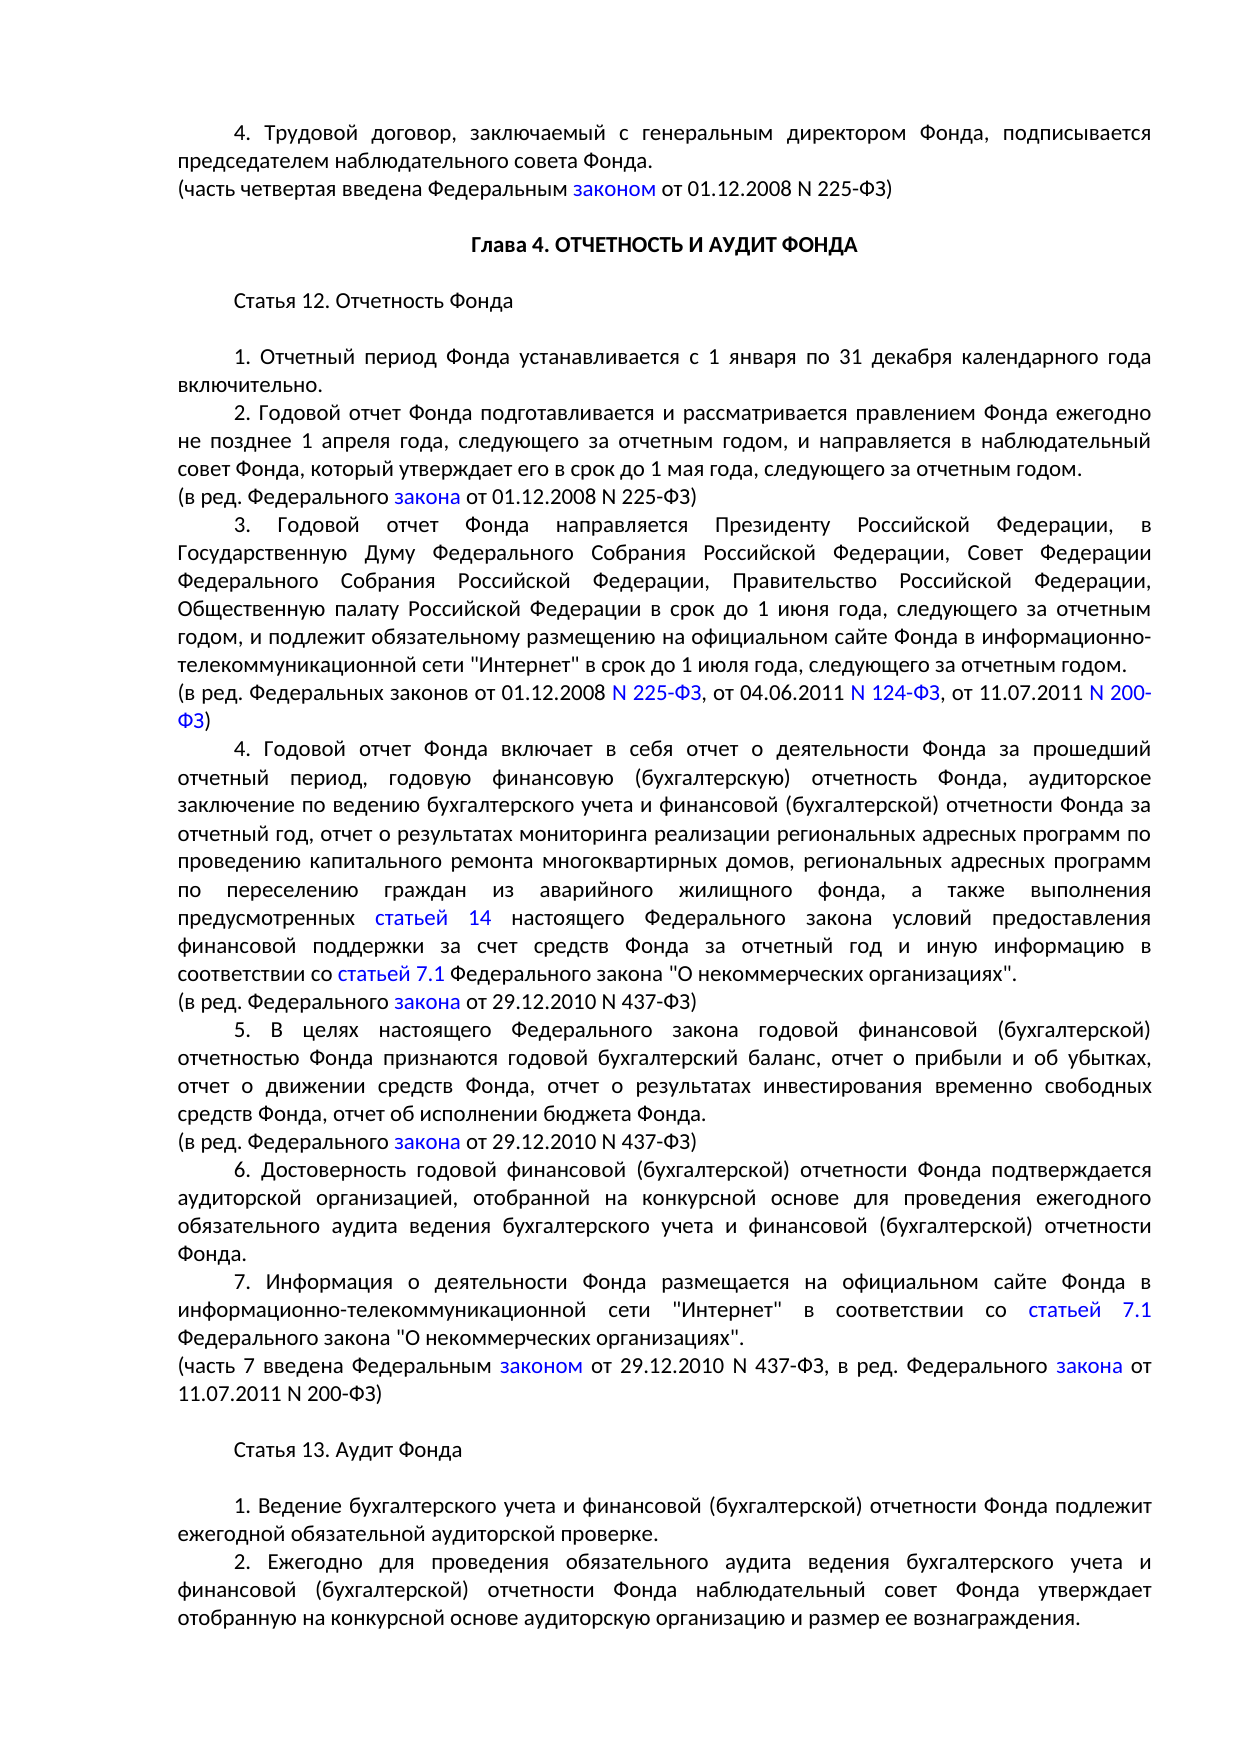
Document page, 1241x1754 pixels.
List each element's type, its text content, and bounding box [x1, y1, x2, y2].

text 6. Достоверность годовой финансовой (бухгалтерской) отчетности Фонда подтверждается аудиторской организацией, отобранной на конкурсной основе для проведения ежегодного обязательного аудита ведения бухгалтерского учета и финансовой (бухгалтерской) отчетности Фонда. [177, 1155, 1152, 1267]
text 4. Годовой отчет Фонда включает в себя отчет о деятельности Фонда за прошедший отчетный период, годовую финансовую (бухгалтерскую) отчетность Фонда, аудиторское заключение по ведению бухгалтерского учета и финансовой (бухгалтерской) отчетности Фонда за отчетный год, отчет о результатах мониторинга реализации региональных адресных программ по проведению капитального ремонта многоквартирных домов, региональных адресных программ по переселению граждан из аварийного жилищного фонда, а также выполнения предусмотренных статьей 14 настоящего Федерального закона условий предоставления финансовой поддержки за счет средств Фонда за отчетный год и иную информацию в соответствии со статьей 7.1 Федерального закона "О некоммерческих организациях". [177, 734, 1152, 987]
text 1. Ведение бухгалтерского учета и финансовой (бухгалтерской) отчетности Фонда подлежит ежегодной обязательной аудиторской проверке. [177, 1491, 1152, 1547]
text (часть четвертая введена Федеральным законом от 01.12.2008 N 225-ФЗ) [177, 174, 1152, 202]
text Статья 12. Отчетность Фонда [177, 286, 1152, 314]
text 7. Информация о деятельности Фонда размещается на официальном сайте Фонда в информационно-телекоммуникационной сети "Интернет" в соответствии со статьей 7.1 Федерального закона "О некоммерческих организациях". [177, 1267, 1152, 1351]
text (часть 7 введена Федеральным законом от 29.12.2010 N 437-ФЗ, в ред. Федерального закона от 11.07.2011 N 200-ФЗ) [177, 1351, 1152, 1407]
text 5. В целях настоящего Федерального закона годовой финансовой (бухгалтерской) отчетностью Фонда признаются годовой бухгалтерский баланс, отчет о прибыли и об убытках, отчет о движении средств Фонда, отчет о результатах инвестирования временно свободных средств Фонда, отчет об исполнении бюджета Фонда. [177, 1015, 1152, 1127]
text (в ред. Федерального закона от 29.12.2010 N 437-ФЗ) [177, 987, 1152, 1015]
text (в ред. Федерального закона от 01.12.2008 N 225-ФЗ) [177, 482, 1152, 510]
text 4. Трудовой договор, заключаемый с генеральным директором Фонда, подписывается председателем наблюдательного совета Фонда. [177, 118, 1152, 174]
text (в ред. Федеральных законов от 01.12.2008 N 225-ФЗ, от 04.06.2011 N 124-ФЗ, от 11.07.2011 N 200-ФЗ) [177, 678, 1152, 734]
text 3. Годовой отчет Фонда направляется Президенту Российской Федерации, в Государственную Думу Федерального Собрания Российской Федерации, Совет Федерации Федерального Собрания Российской Федерации, Правительство Российской Федерации, Общественную палату Российской Федерации в срок до 1 июня года, следующего за отчетным годом, и подлежит обязательному размещению на официальном сайте Фонда в информационно-телекоммуникационной сети "Интернет" в срок до 1 июля года, следующего за отчетным годом. [177, 510, 1152, 678]
text 2. Годовой отчет Фонда подготавливается и рассматривается правлением Фонда ежегодно не позднее 1 апреля года, следующего за отчетным годом, и направляется в наблюдательный совет Фонда, который утверждает его в срок до 1 мая года, следующего за отчетным годом. [177, 398, 1152, 482]
text Статья 13. Аудит Фонда [177, 1435, 1152, 1463]
text 2. Ежегодно для проведения обязательного аудита ведения бухгалтерского учета и финансовой (бухгалтерской) отчетности Фонда наблюдательный совет Фонда утверждает отобранную на конкурсной основе аудиторскую организацию и размер ее вознаграждения. [177, 1547, 1152, 1631]
text (в ред. Федерального закона от 29.12.2010 N 437-ФЗ) [177, 1127, 1152, 1155]
text Глава 4. ОТЧЕТНОСТЬ И АУДИТ ФОНДА [177, 230, 1152, 258]
text 1. Отчетный период Фонда устанавливается с 1 января по 31 декабря календарного года включительно. [177, 342, 1152, 398]
